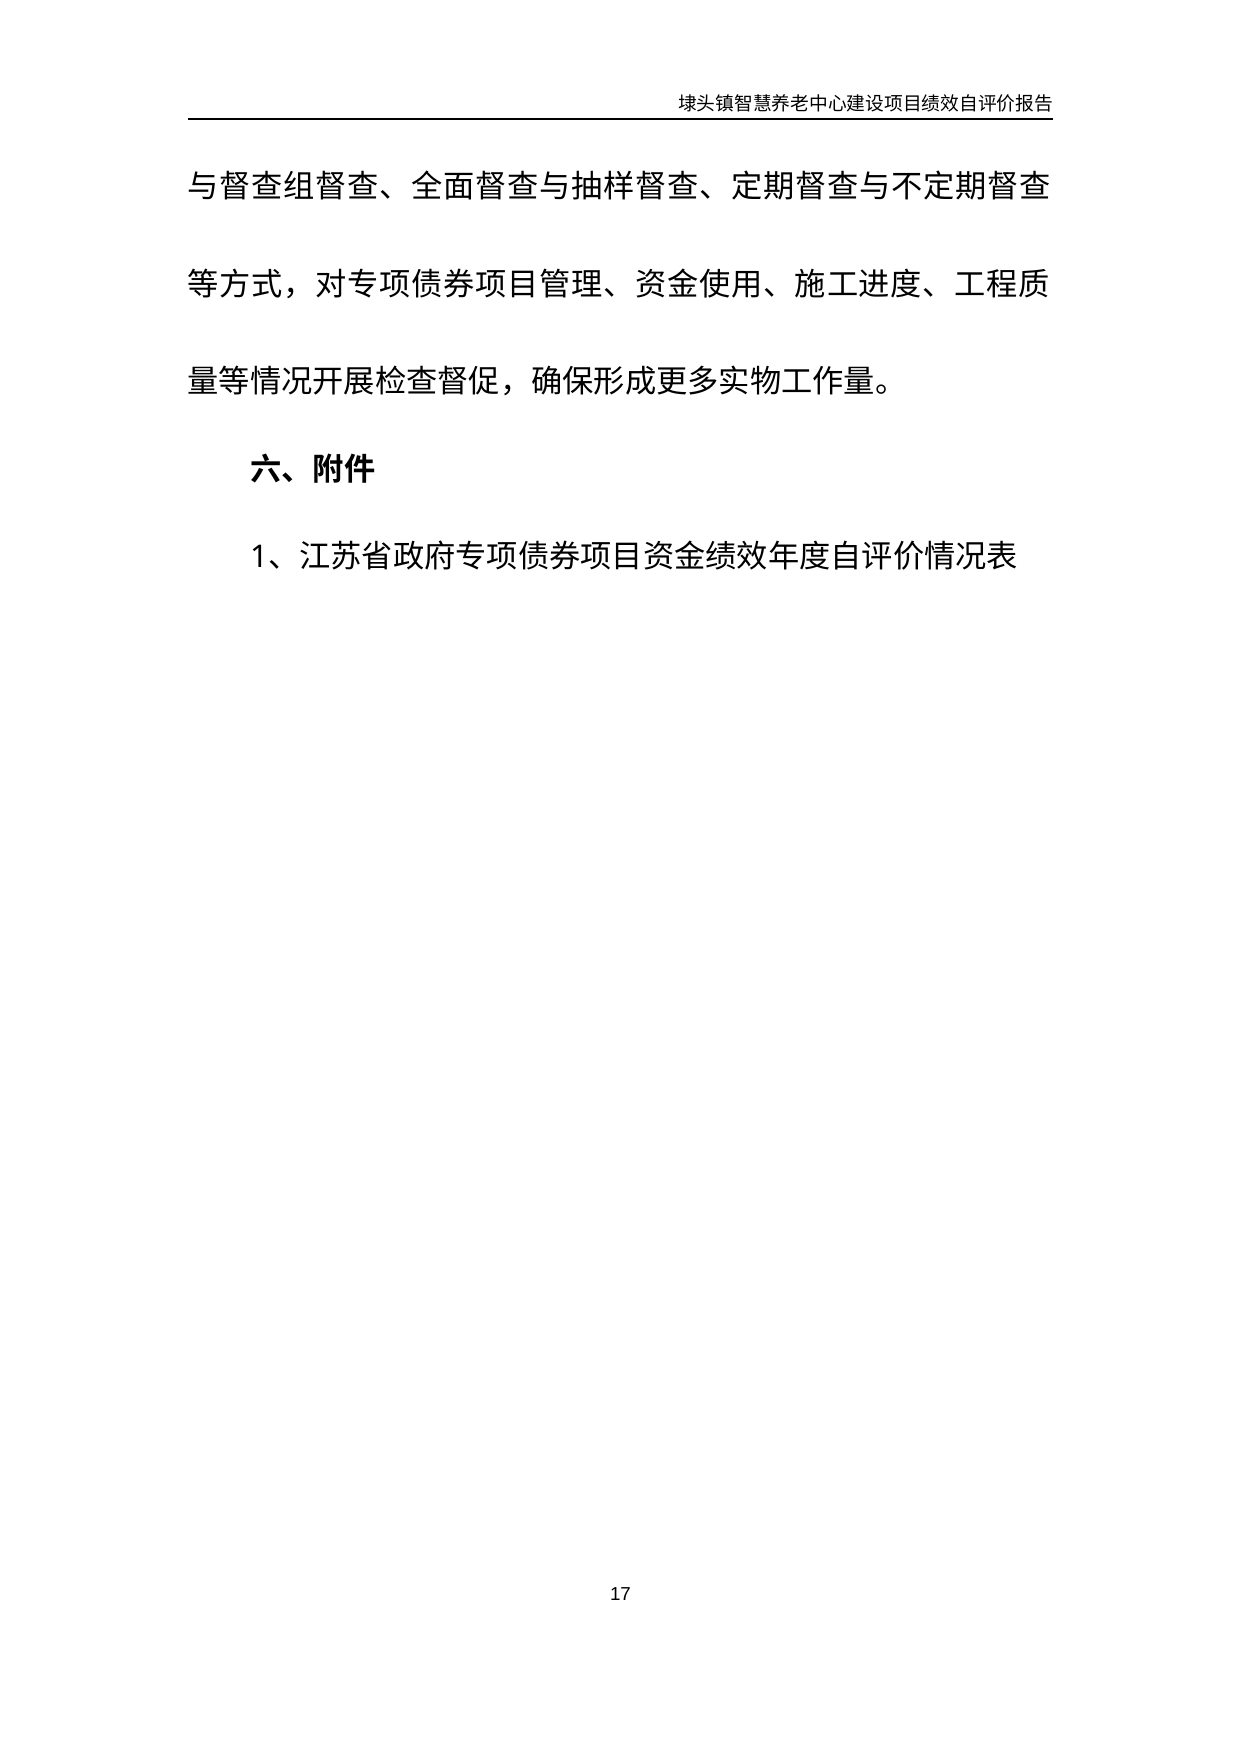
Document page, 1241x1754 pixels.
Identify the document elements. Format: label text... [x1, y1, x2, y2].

text 1、江苏省政府专项债券项目资金绩效年度自评价情况表 [187, 521, 1053, 586]
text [187, 151, 1053, 411]
text 六、附件 [187, 434, 1053, 499]
